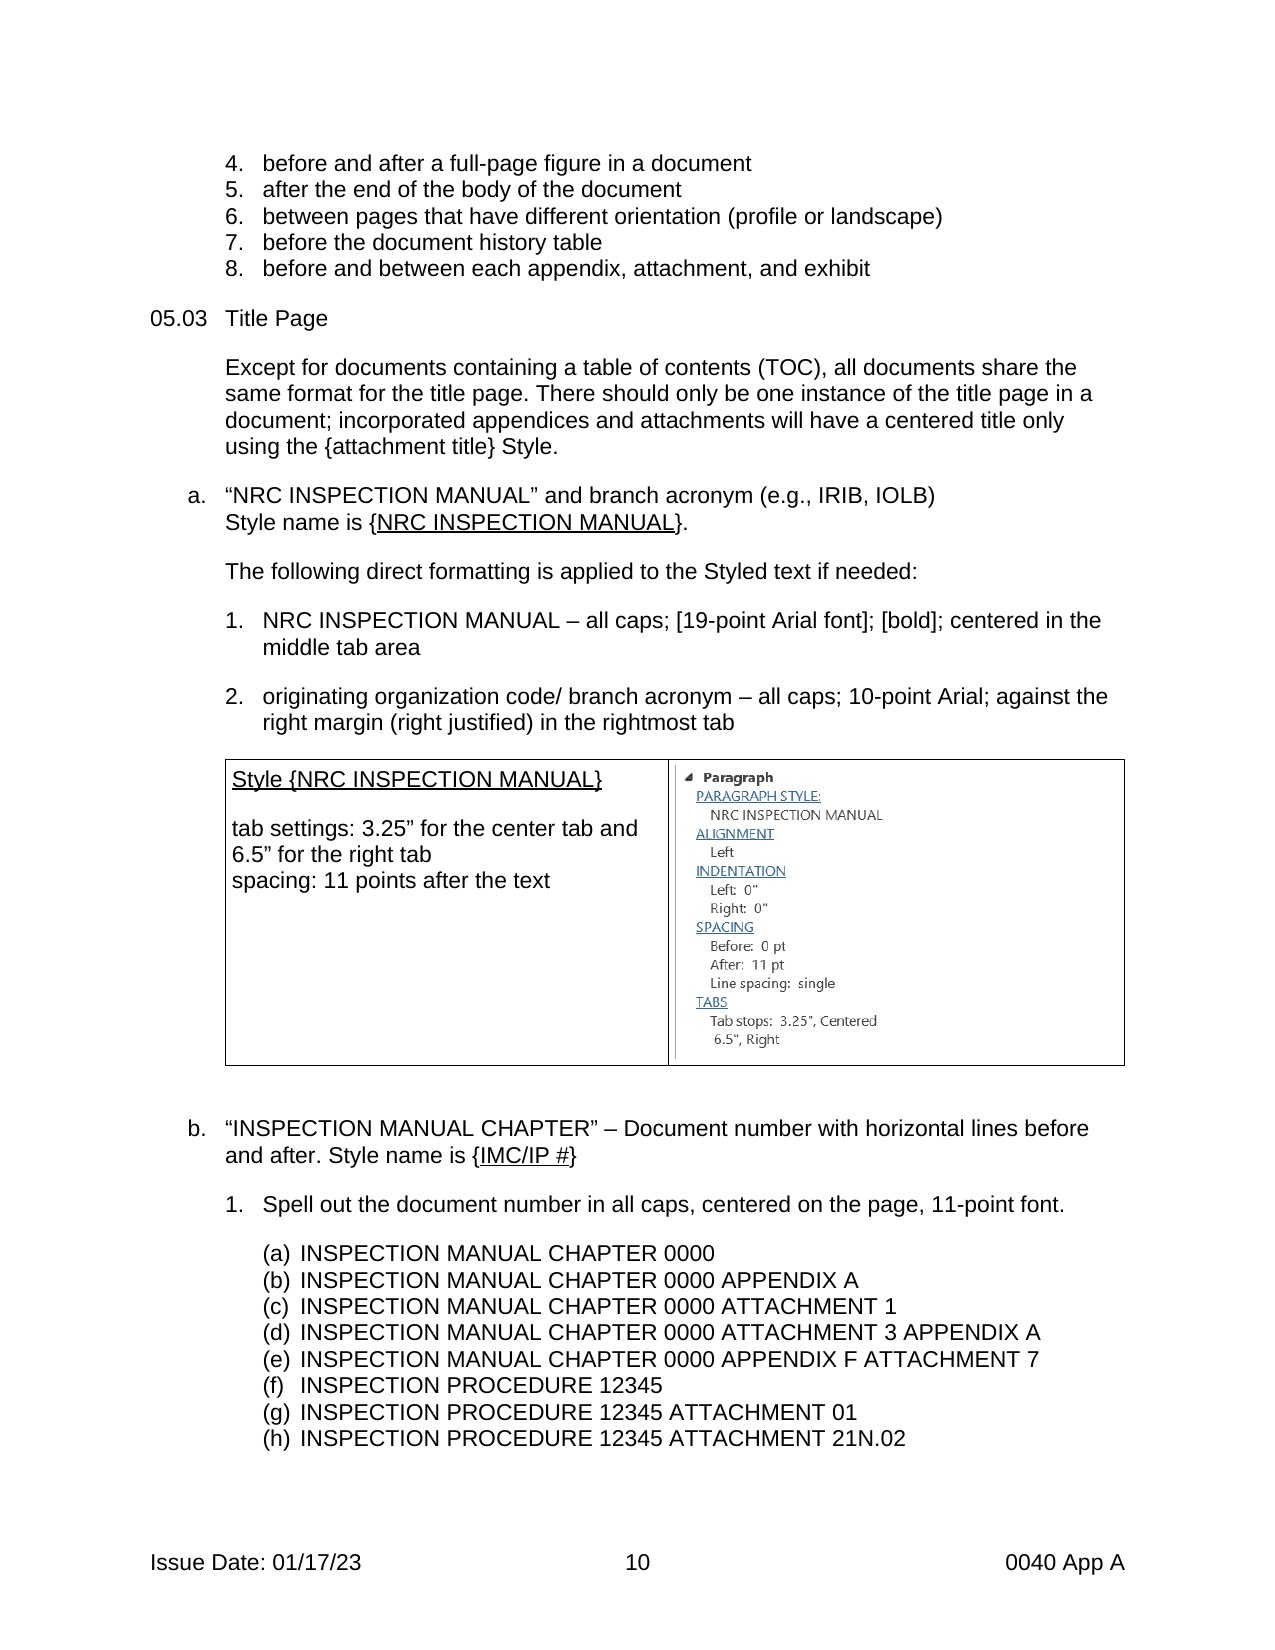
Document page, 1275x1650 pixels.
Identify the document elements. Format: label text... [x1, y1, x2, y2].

list “INSPECTION MANUAL CHAPTER” – Document number with horizontal lines before and after. Style name is {IMC/IP #} [187, 1115, 1125, 1168]
table_header Style {NRC INSPECTION MANUAL} tab settings: 3.25” for the center tab and 6.5” for the right tab spacing: 11 points after the text [226, 760, 668, 1065]
text The following direct formatting is applied to the Styled text if needed: [225, 558, 1125, 584]
list before and between each appendix, attachment, and exhibit [225, 255, 1125, 282]
list INSPECTION MANUAL CHAPTER 0000 ATTACHMENT 1 [262, 1293, 1125, 1319]
picture [674, 765, 913, 1059]
list INSPECTION MANUAL CHAPTER 0000 APPENDIX A [262, 1267, 1125, 1293]
table_header [669, 760, 1124, 1065]
list INSPECTION MANUAL CHAPTER 0000 [262, 1240, 1125, 1267]
list INSPECTION MANUAL CHAPTER 0000 APPENDIX F ATTACHMENT 7 [262, 1346, 1125, 1372]
list INSPECTION MANUAL CHAPTER 0000 ATTACHMENT 3 APPENDIX A [262, 1319, 1125, 1346]
list before and after a full-page figure in a document [225, 150, 1125, 176]
list INSPECTION PROCEDURE 12345 ATTACHMENT 21N.02 [262, 1425, 1125, 1451]
list originating organization code/ branch acronym – all caps; 10-point Arial; against the right margin (right justified) in the rightmost tab [225, 683, 1125, 736]
list INSPECTION PROCEDURE 12345 [262, 1372, 1125, 1398]
list between pages that have different orientation (profile or landscape) [225, 203, 1125, 229]
list before the document history table [225, 229, 1125, 255]
list NRC INSPECTION MANUAL – all caps; [19-point Arial font]; [bold]; centered in the middle tab area [225, 607, 1125, 660]
text Except for documents containing a table of contents (TOC), all documents share the same format for the title page. There should only be one instance of the title page in a document; incorporated appendices and attachments will have a centered title only using the {attachment title} Style. [225, 354, 1125, 459]
subtitle 05.03 Title Page [150, 305, 1125, 331]
list after the end of the body of the document [225, 176, 1125, 203]
list Spell out the document number in all caps, centered on the page, 11-point font. [225, 1191, 1125, 1217]
list INSPECTION PROCEDURE 12345 ATTACHMENT 01 [262, 1398, 1125, 1425]
list “NRC INSPECTION MANUAL” and branch acronym (e.g., IRIB, IOLB) Style name is {NRC INSPECTION MANUAL}. [187, 482, 1125, 535]
